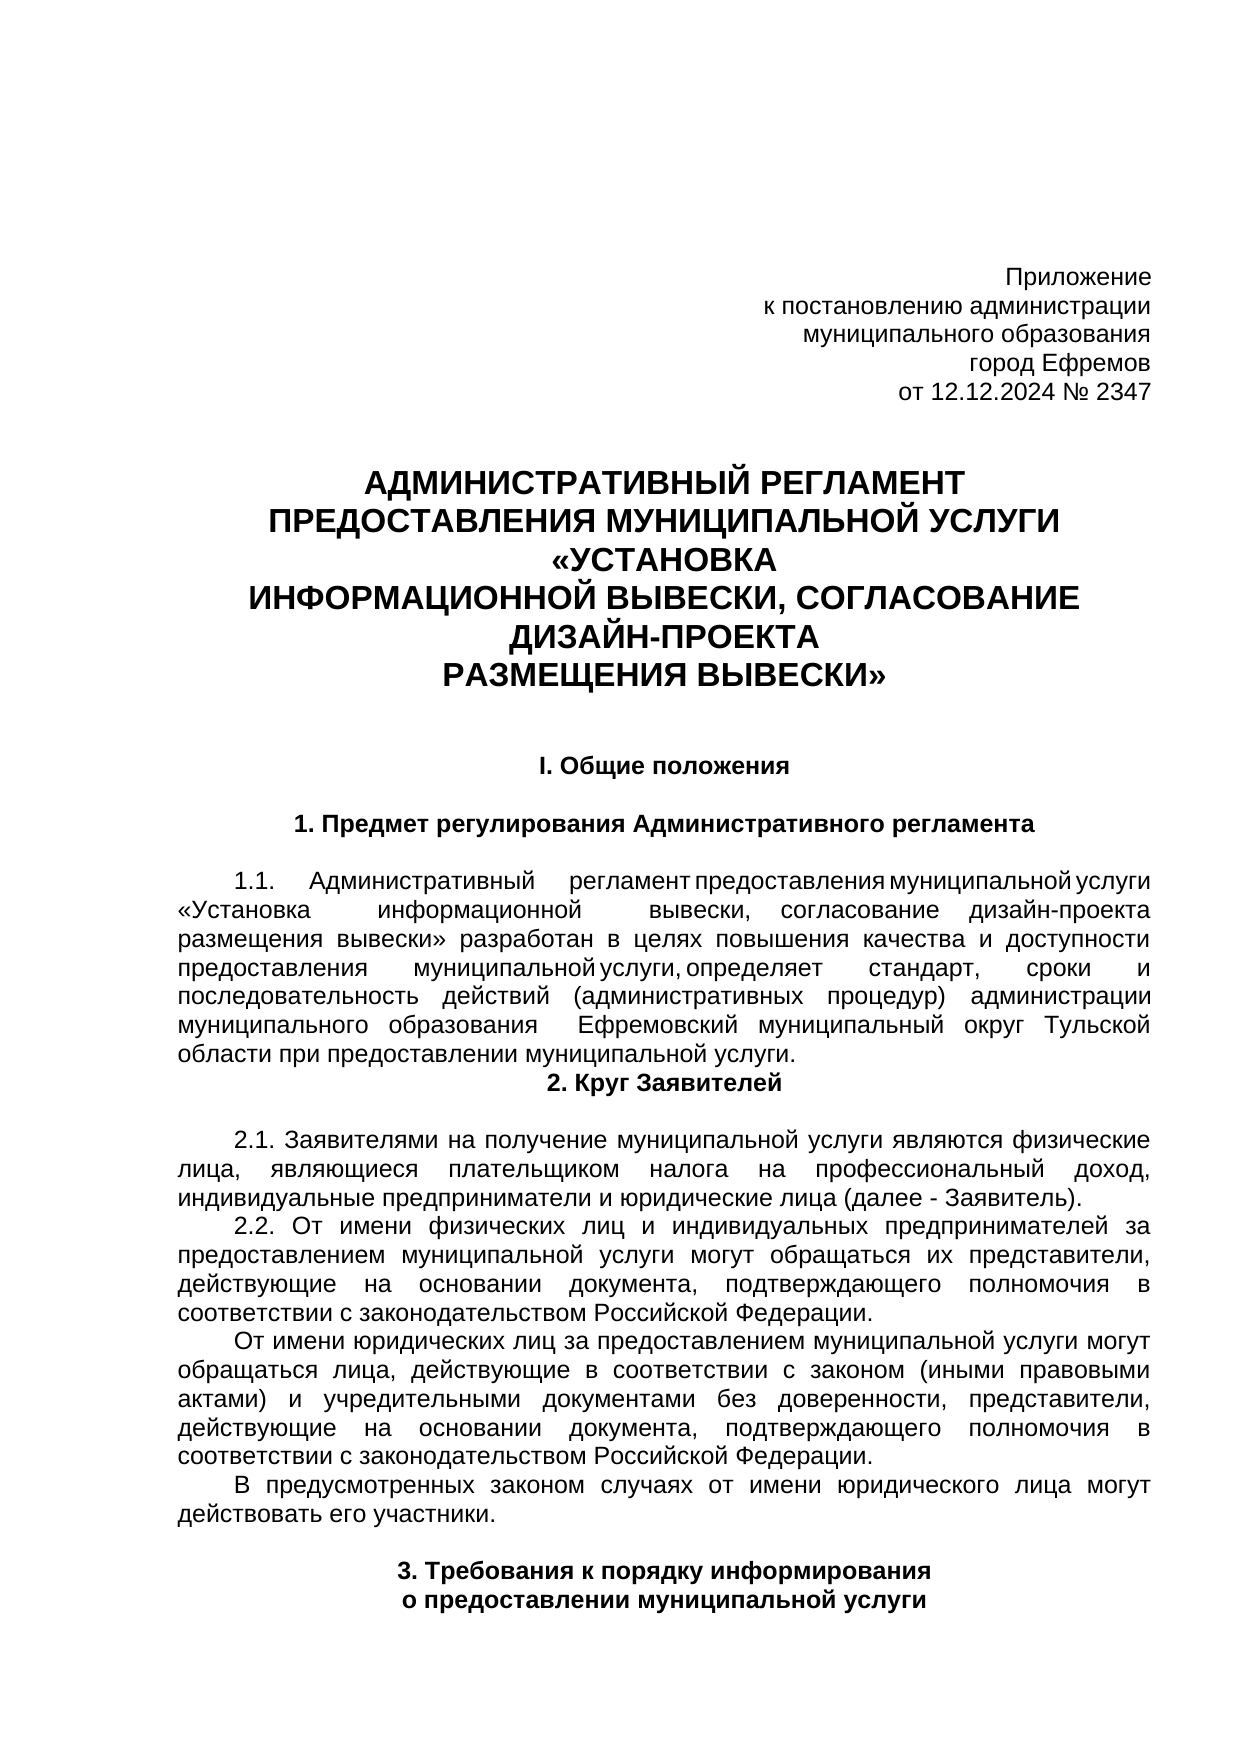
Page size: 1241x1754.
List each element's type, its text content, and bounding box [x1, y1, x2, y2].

title к постановлению администрации [177, 291, 1152, 319]
title 3. Требования к порядку информирования [177, 1556, 1152, 1585]
title I. Общие положения [177, 751, 1152, 780]
text 2.1. Заявителями на получение муниципальной услуги являются физические лица, являющиеся плательщиком налога на профессиональный доход, индивидуальные предприниматели и юридические лица (далее - Заявитель). [177, 1125, 1152, 1211]
title ПРЕДОСТАВЛЕНИЯ МУНИЦИПАЛЬНОЙ УСЛУГИ «УСТАНОВКА [177, 502, 1152, 578]
text От имени юридических лиц за предоставлением муниципальной услуги могут обращаться лица, действующие в соответствии с законом (иными правовыми актами) и учредительными документами без доверенности, представители, действующие на основании документа, подтверждающего полномочия в соответствии с законодательством Российской Федерации. [177, 1326, 1152, 1470]
title от 12.12.2024 № 2347 [177, 377, 1152, 406]
title Приложение [177, 262, 1152, 291]
text В предусмотренных законом случаях от имени юридического лица могут действовать его участники. [177, 1470, 1152, 1527]
title АДМИНИСТРАТИВНЫЙ РЕГЛАМЕНТ [177, 463, 1152, 502]
text 1. Предмет регулирования Административного регламента [177, 809, 1152, 837]
title о предоставлении муниципальной услуги [177, 1585, 1152, 1614]
title город Ефремов [177, 348, 1152, 377]
text 2.2. От имени физических лиц и индивидуальных предпринимателей за предоставлением муниципальной услуги могут обращаться их представители, действующие на основании документа, подтверждающего полномочия в соответствии с законодательством Российской Федерации. [177, 1211, 1152, 1326]
title РАЗМЕЩЕНИЯ ВЫВЕСКИ» [177, 655, 1152, 694]
text 1.1. Административный регламент предоставления муниципальной услуги «Установка информационной вывески, согласование дизайн-проекта размещения вывески» разработан в целях повышения качества и доступности предоставления муниципальной услуги, определяет стандарт, сроки и последовательность действий (административных процедур) администрации муниципального образования Ефремовский муниципальный округ Тульской области при предоставлении муниципальной услуги. [177, 866, 1152, 1067]
title ИНФОРМАЦИОННОЙ ВЫВЕСКИ, СОГЛАСОВАНИЕ ДИЗАЙН-ПРОЕКТА [177, 578, 1152, 655]
text 2. Круг Заявителей [177, 1067, 1152, 1096]
title муниципального образования [177, 319, 1152, 348]
